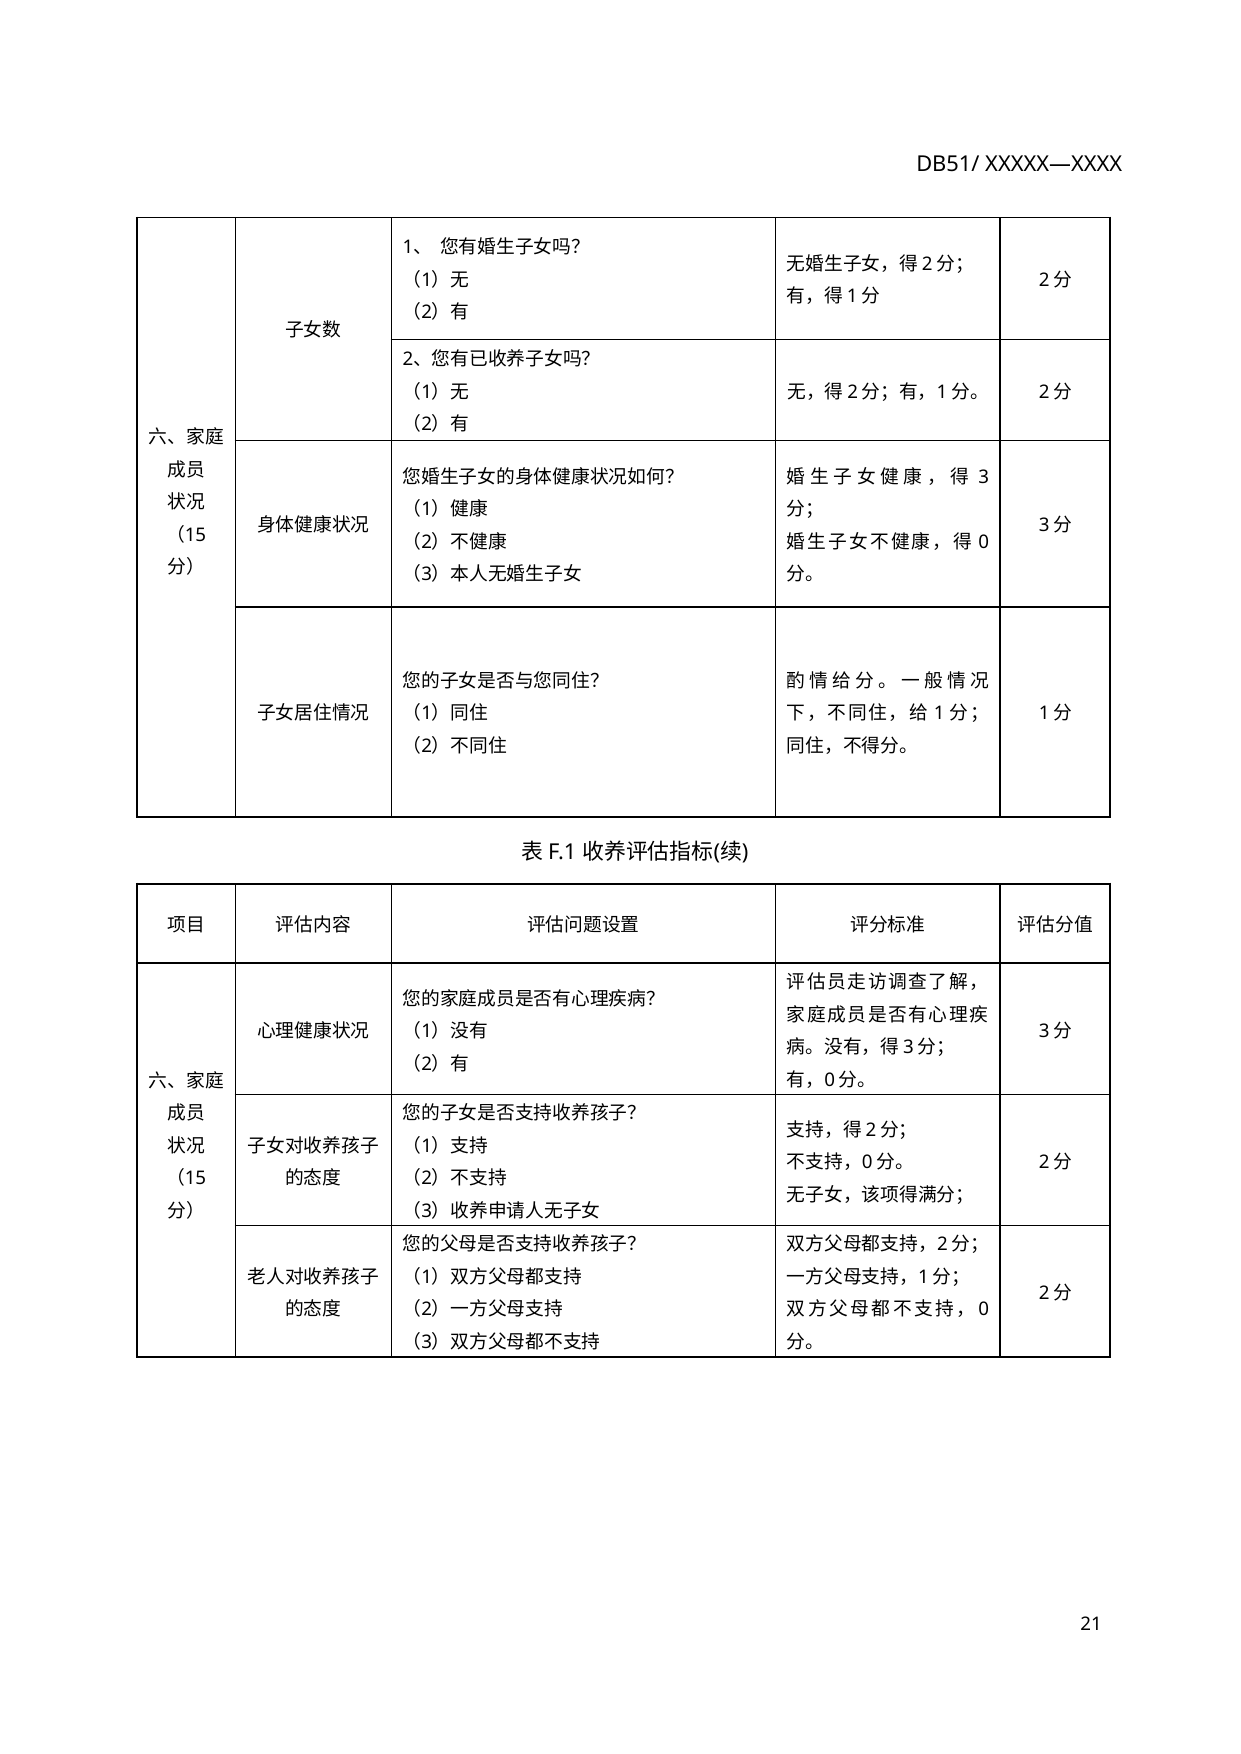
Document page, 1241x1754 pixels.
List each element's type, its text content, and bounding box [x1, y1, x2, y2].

table_header 项目 [138, 885, 235, 962]
table_cell 六、家庭成员 状况 （15分） [138, 218, 235, 816]
table_cell 子女居住情况 [236, 608, 391, 816]
table_cell 您的子女是否与您同住？ （1）同住 （2）不同住 [392, 608, 775, 816]
table_cell 老人对收养孩子的态度 [236, 1226, 391, 1356]
table_header 评估内容 [236, 885, 391, 962]
table_cell 婚生子女健康，得3分； 婚生子女不健康，得0分。 [776, 441, 999, 606]
list 表F.1 收养评估指标(续) [148, 834, 1122, 866]
table_cell 支持，得2分； 不支持，0分。 无子女，该项得满分； [776, 1095, 999, 1225]
table_header 评估问题设置 [392, 885, 775, 962]
table_cell 身体健康状况 [236, 441, 391, 606]
table_cell 心理健康状况 [236, 964, 391, 1094]
table_cell 2分 [1001, 1226, 1109, 1356]
table_cell 酌情给分。一般情况下，不同住，给1分；同住，不得分。 [776, 608, 999, 816]
table_cell 双方父母都支持，2分；一方父母支持，1分； 双方父母都不支持，0分。 [776, 1226, 999, 1356]
table_cell 无婚生子女，得2分； 有，得1分 [776, 218, 999, 338]
table_cell 您有婚生子女吗？ （1）无 （2）有 [392, 218, 775, 338]
table_cell 2分 [1001, 340, 1109, 440]
table_cell 子女数 [236, 218, 391, 440]
table_cell 无，得2分；有，1分。 [776, 340, 999, 440]
table_cell 您婚生子女的身体健康状况如何？ （1）健康 （2）不健康 （3）本人无婚生子女 [392, 441, 775, 606]
table_cell 您的子女是否支持收养孩子？ （1）支持 （2）不支持 （3）收养申请人无子女 [392, 1095, 775, 1225]
table_header 评分标准 [776, 885, 999, 962]
table_cell 3分 [1001, 964, 1109, 1094]
table_header 评估分值 [1001, 885, 1109, 962]
table_cell 您的家庭成员是否有心理疾病？ （1）没有 （2）有 [392, 964, 775, 1094]
table_cell 子女对收养孩子的态度 [236, 1095, 391, 1225]
table_cell 您的父母是否支持收养孩子？ （1）双方父母都支持 （2）一方父母支持 （3）双方父母都不支持 [392, 1226, 775, 1356]
table_cell 六、家庭成员 状况 （15分） [138, 964, 235, 1356]
table_cell 2分 [1001, 1095, 1109, 1225]
table_cell 1分 [1001, 608, 1109, 816]
table_cell 2分 [1001, 218, 1109, 338]
table_cell 3分 [1001, 441, 1109, 606]
table_cell 评估员走访调查了解，家庭成员是否有心理疾病。没有，得3分； 有，0分。 [776, 964, 999, 1094]
table_cell 2、您有已收养子女吗？ （1）无 （2）有 [392, 340, 775, 440]
